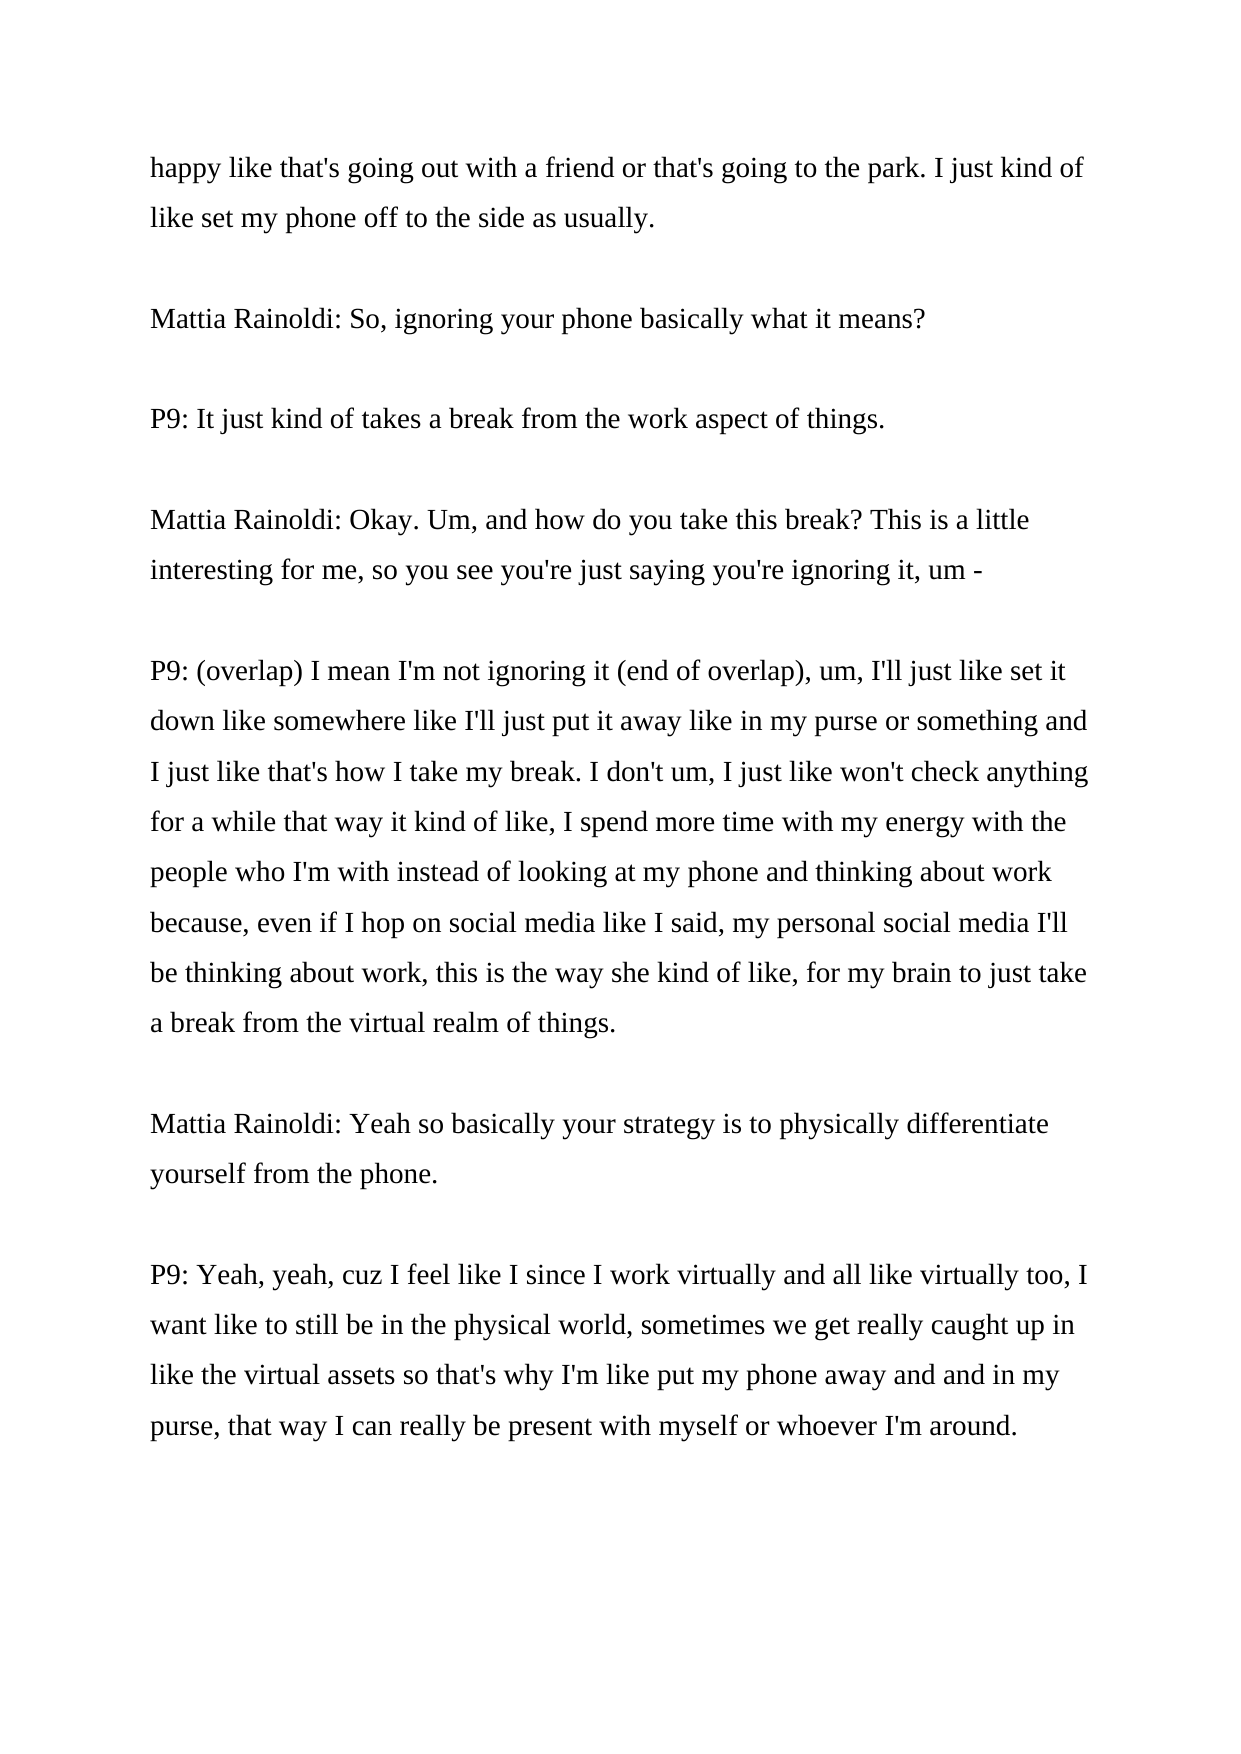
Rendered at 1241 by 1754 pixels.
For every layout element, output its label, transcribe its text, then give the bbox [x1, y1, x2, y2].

text Mattia Rainoldi: So, ignoring your phone basically what it means? [150, 301, 1090, 334]
text Mattia Rainoldi: Yeah so basically your strategy is to physically differentiate yourself from the phone. [150, 1106, 1090, 1190]
text P9: (overlap) I mean I'm not ignoring it (end of overlap), um, I'll just like set it down like somewhere like I'll just put it away like in my purse or something and I just like that's how I take my break. I don't um, I just like won't check anything for a while that way it kind of like, I spend more time with my energy with the people who I'm with instead of looking at my phone and thinking about work because, even if I hop on social media like I said, my personal social media I'll be thinking about work, this is the way she kind of like, for my brain to just take a break from the virtual realm of things. [150, 653, 1090, 1039]
text P9: It just kind of takes a break from the work aspect of things. [150, 402, 1090, 435]
text Mattia Rainoldi: Okay. Um, and how do you take this break? This is a little interesting for me, so you see you're just saying you're ignoring it, um - [150, 502, 1090, 586]
text P9: Yeah, yeah, cuz I feel like I since I work virtually and all like virtually too, I want like to still be in the physical world, sometimes we get really caught up in like the virtual assets so that's why I'm like put my phone away and and in my purse, that way I can really be present with myself or whoever I'm around. [150, 1257, 1090, 1441]
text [150, 150, 1090, 234]
